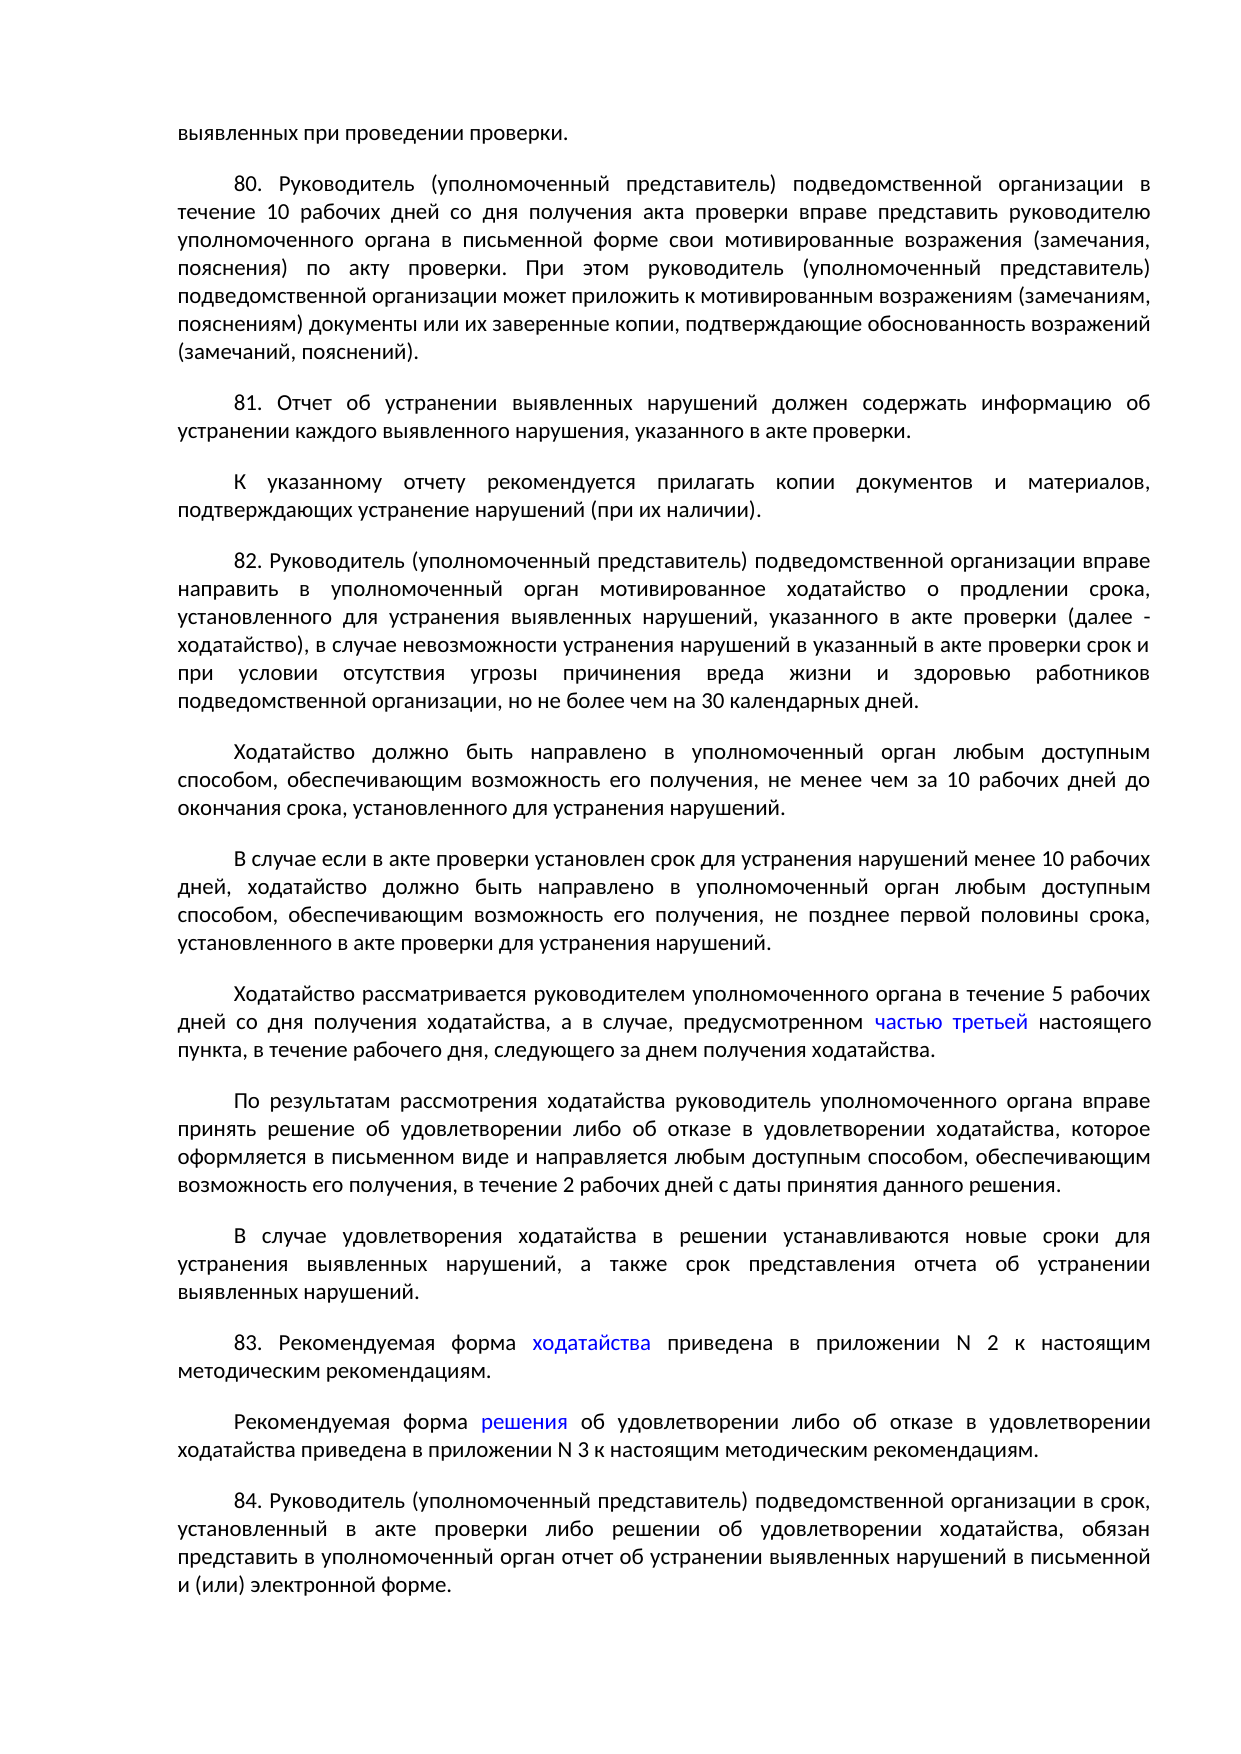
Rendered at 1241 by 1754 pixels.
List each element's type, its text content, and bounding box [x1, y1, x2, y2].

text Ходатайство должно быть направлено в уполномоченный орган любым доступным способом, обеспечивающим возможность его получения, не менее чем за 10 рабочих дней до окончания срока, установленного для устранения нарушений. [177, 737, 1152, 821]
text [177, 118, 1152, 146]
text В случае если в акте проверки установлен срок для устранения нарушений менее 10 рабочих дней, ходатайство должно быть направлено в уполномоченный орган любым доступным способом, обеспечивающим возможность его получения, не позднее первой половины срока, установленного в акте проверки для устранения нарушений. [177, 844, 1152, 956]
text 82. Руководитель (уполномоченный представитель) подведомственной организации вправе направить в уполномоченный орган мотивированное ходатайство о продлении срока, установленного для устранения выявленных нарушений, указанного в акте проверки (далее - ходатайство), в случае невозможности устранения нарушений в указанный в акте проверки срок и при условии отсутствия угрозы причинения вреда жизни и здоровью работников подведомственной организации, но не более чем на 30 календарных дней. [177, 546, 1152, 714]
text Ходатайство рассматривается руководителем уполномоченного органа в течение 5 рабочих дней со дня получения ходатайства, а в случае, предусмотренном частью третьей настоящего пункта, в течение рабочего дня, следующего за днем получения ходатайства. [177, 979, 1152, 1063]
text 81. Отчет об устранении выявленных нарушений должен содержать информацию об устранении каждого выявленного нарушения, указанного в акте проверки. [177, 388, 1152, 444]
text К указанному отчету рекомендуется прилагать копии документов и материалов, подтверждающих устранение нарушений (при их наличии). [177, 467, 1152, 523]
text 84. Руководитель (уполномоченный представитель) подведомственной организации в срок, установленный в акте проверки либо решении об удовлетворении ходатайства, обязан представить в уполномоченный орган отчет об устранении выявленных нарушений в письменной и (или) электронной форме. [177, 1486, 1152, 1598]
text Рекомендуемая форма решения об удовлетворении либо об отказе в удовлетворении ходатайства приведена в приложении N 3 к настоящим методическим рекомендациям. [177, 1407, 1152, 1463]
text В случае удовлетворения ходатайства в решении устанавливаются новые сроки для устранения выявленных нарушений, а также срок представления отчета об устранении выявленных нарушений. [177, 1221, 1152, 1305]
text 83. Рекомендуемая форма ходатайства приведена в приложении N 2 к настоящим методическим рекомендациям. [177, 1328, 1152, 1384]
text По результатам рассмотрения ходатайства руководитель уполномоченного органа вправе принять решение об удовлетворении либо об отказе в удовлетворении ходатайства, которое оформляется в письменном виде и направляется любым доступным способом, обеспечивающим возможность его получения, в течение 2 рабочих дней с даты принятия данного решения. [177, 1086, 1152, 1198]
text 80. Руководитель (уполномоченный представитель) подведомственной организации в течение 10 рабочих дней со дня получения акта проверки вправе представить руководителю уполномоченного органа в письменной форме свои мотивированные возражения (замечания, пояснения) по акту проверки. При этом руководитель (уполномоченный представитель) подведомственной организации может приложить к мотивированным возражениям (замечаниям, пояснениям) документы или их заверенные копии, подтверждающие обоснованность возражений (замечаний, пояснений). [177, 169, 1152, 365]
